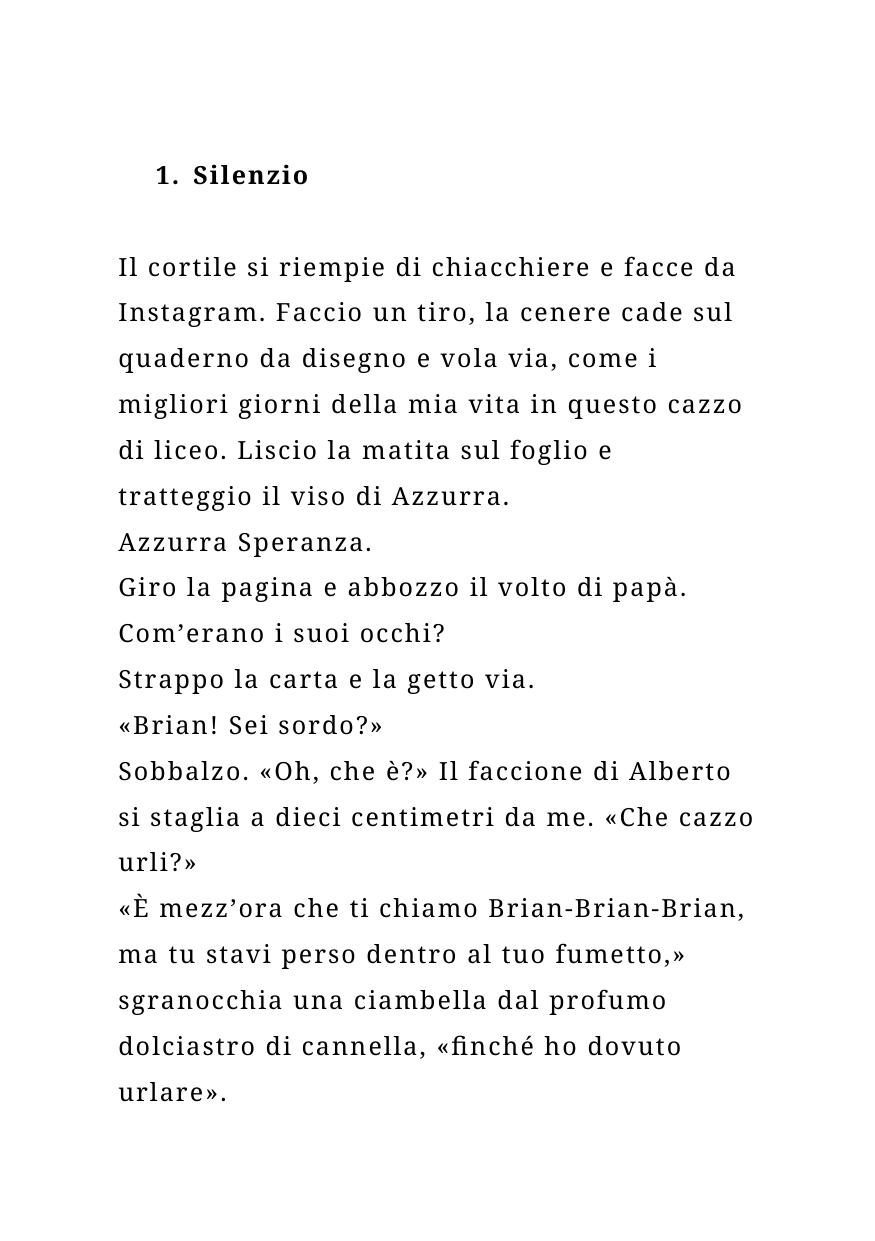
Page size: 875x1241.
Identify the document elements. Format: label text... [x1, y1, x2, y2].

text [118, 239, 756, 1110]
list Silenzio [156, 148, 756, 193]
